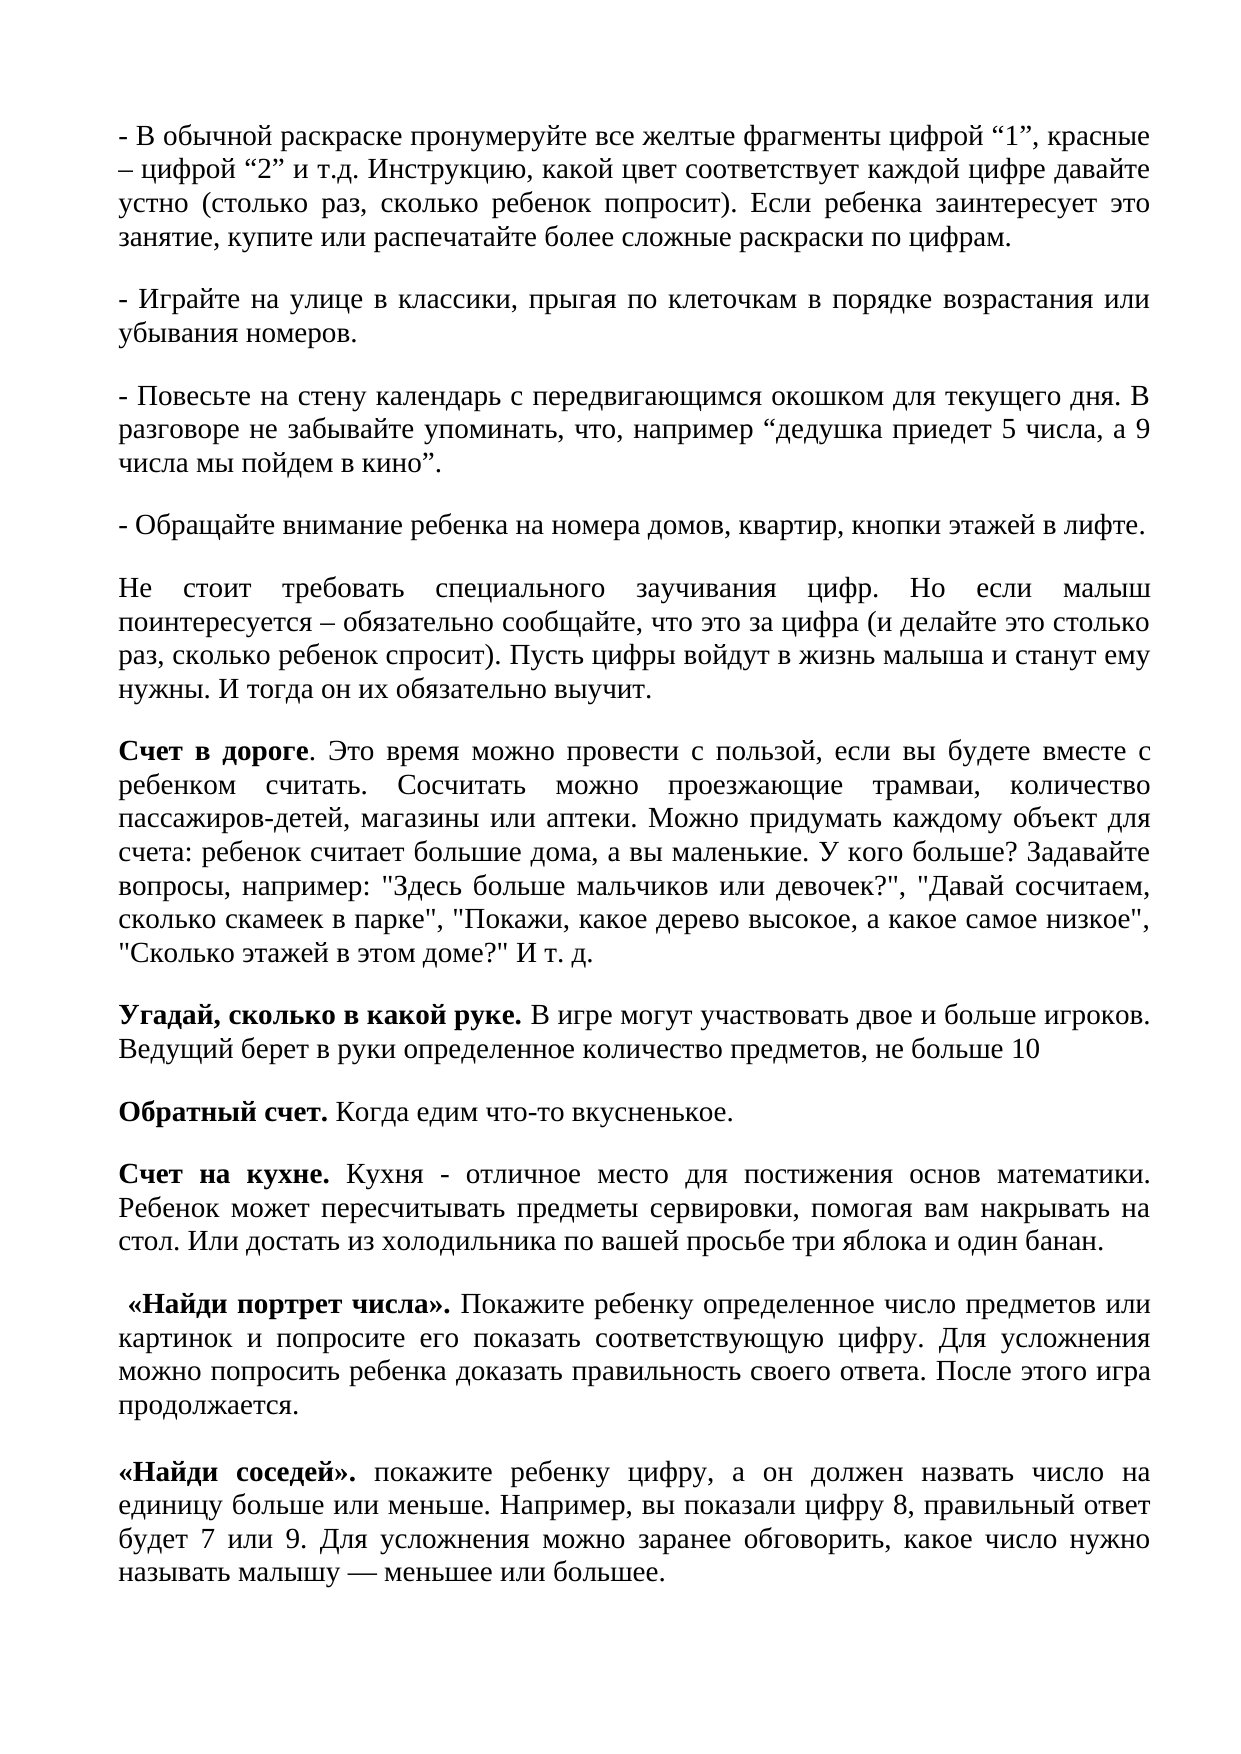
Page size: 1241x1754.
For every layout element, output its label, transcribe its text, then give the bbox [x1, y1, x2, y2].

text - Повесьте на стену календарь с передвигающимся окошком для текущего дня. В разговоре не забывайте упоминать, что, например “дедушка приедет 5 числа, а 9 числа мы пойдем в кино”. [118, 378, 1152, 478]
text «Найди соседей». покажите ребенку цифру, а он должен назвать число на единицу больше или меньше. Например, вы показали цифру 8, правильный ответ будет 7 или 9. Для усложнения можно заранее обговорить, какое число нужно называть малышу — меньшее или большее. [118, 1454, 1152, 1588]
text - Играйте на улице в классики, прыгая по клеточкам в порядке возрастания или убывания номеров. [118, 281, 1152, 348]
text Счет на кухне. Кухня - отличное место для постижения основ математики. Ребенок может пересчитывать предметы сервировки, помогая вам накрывать на стол. Или достать из холодильника по вашей просьбе три яблока и один банан. [118, 1156, 1152, 1257]
text Счет в дороге. Это время можно провести с пользой, если вы будете вместе с ребенком считать. Сосчитать можно проезжающие трамваи, количество пассажиров-детей, магазины или аптеки. Можно придумать каждому объект для счета: ребенок считает большие дома, а вы маленькие. У кого больше? Задавайте вопросы, например: "Здесь больше мальчиков или девочек?", "Давай сосчитаем, сколько скамеек в парке", "Покажи, какое дерево высокое, а какое самое низкое", "Сколько этажей в этом доме?" И т. д. [118, 733, 1152, 968]
text Не стоит требовать специального заучивания цифр. Но если малыш поинтересуется – обязательно сообщайте, что это за цифра (и делайте это столько раз, сколько ребенок спросит). Пусть цифры войдут в жизнь малыша и станут ему нужны. И тогда он их обязательно выучит. [118, 570, 1152, 704]
text - В обычной раскраске пронумеруйте все желтые фрагменты цифрой “1”, красные – цифрой “2” и т.д. Инструкцию, какой цвет соответствует каждой цифре давайте устно (столько раз, сколько ребенок попросит). Если ребенка заинтересует это занятие, купите или распечатайте более сложные раскраски по цифрам. [118, 118, 1152, 252]
text Угадай, сколько в какой руке. В игре могут участвовать двое и больше игроков. Ведущий берет в руки определенное количество предметов, не больше 10 [118, 997, 1152, 1064]
text Обратный счет. Когда едим что-то вкусненькое. [118, 1094, 1152, 1127]
text «Найди портрет числа». Покажите ребенку определенное число предметов или картинок и попросите его показать соответствующую цифру. Для усложнения можно попросить ребенка доказать правильность своего ответа. После этого игра продолжается. [118, 1286, 1152, 1420]
text - Обращайте внимание ребенка на номера домов, квартир, кнопки этажей в лифте. [118, 507, 1152, 541]
